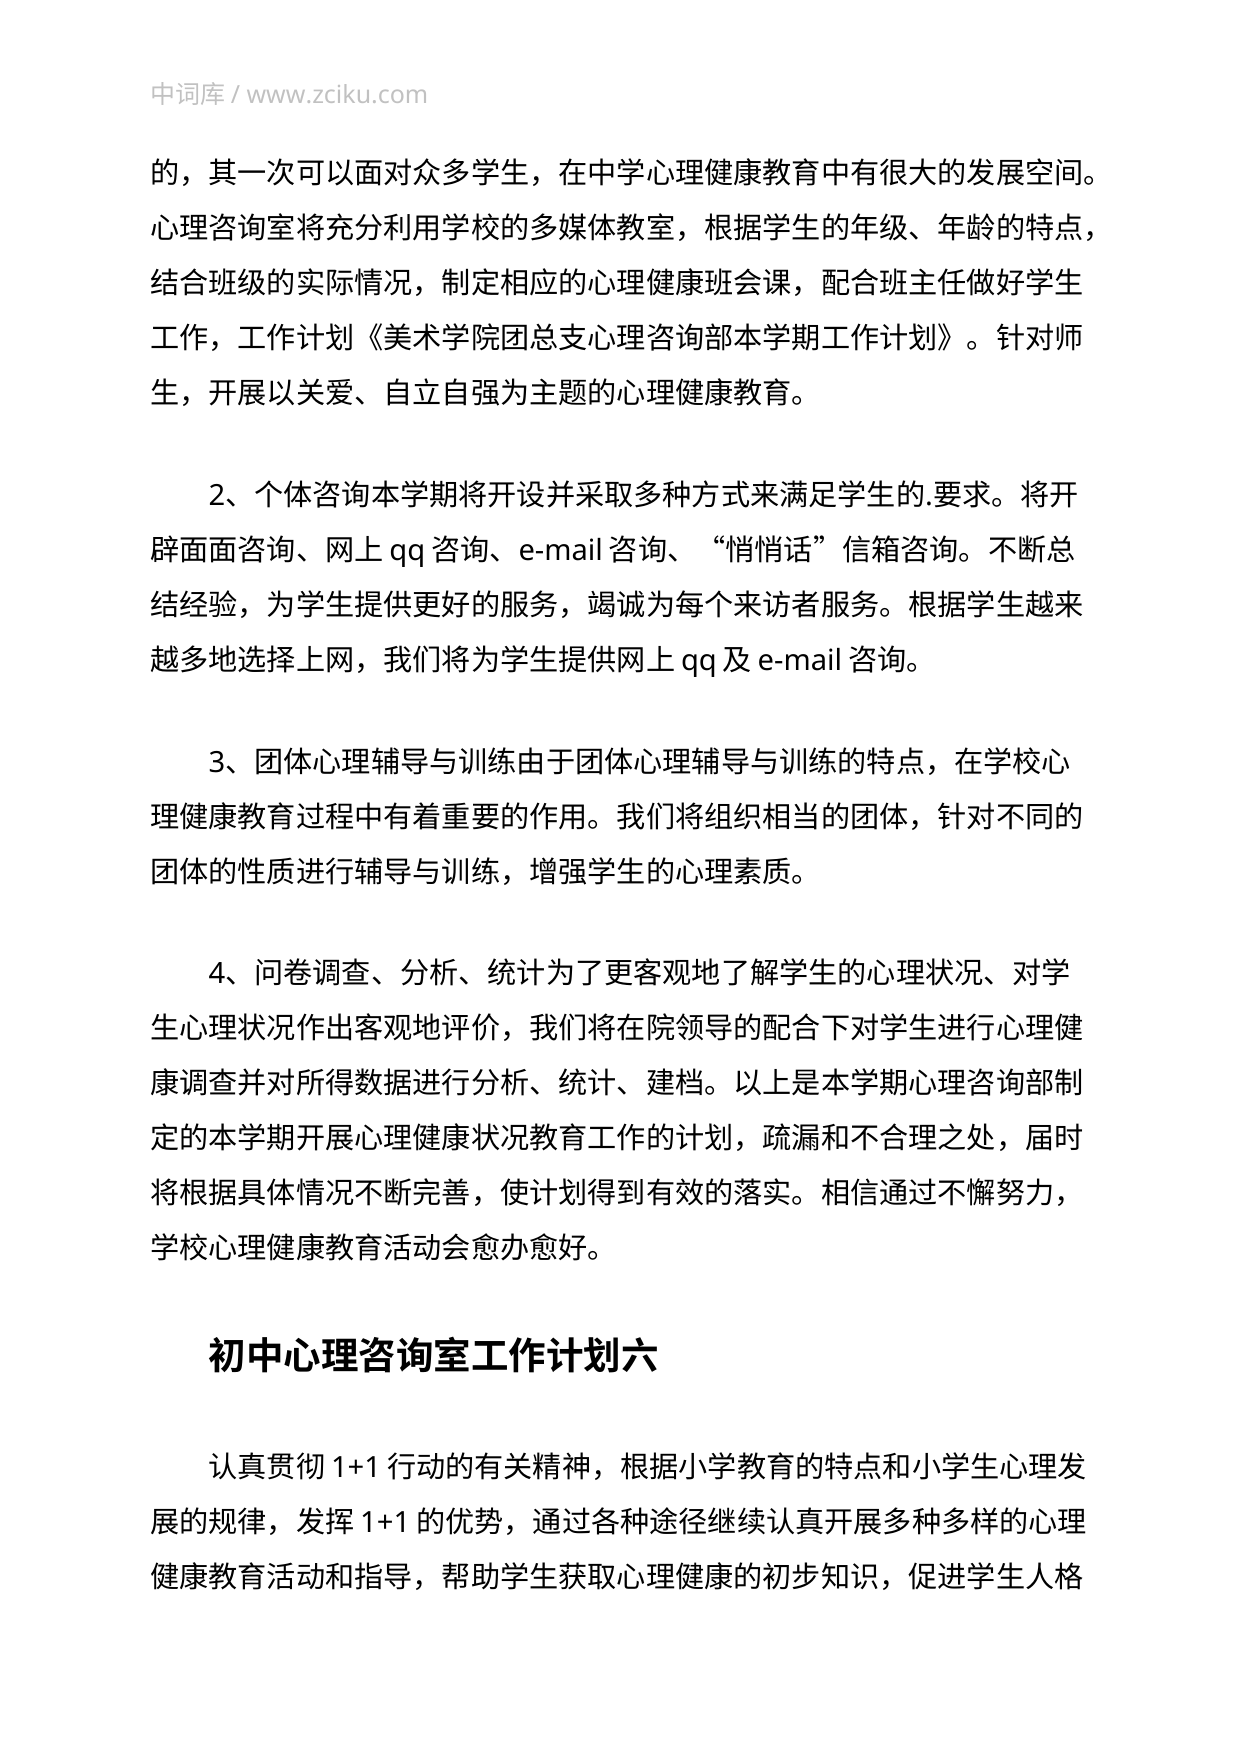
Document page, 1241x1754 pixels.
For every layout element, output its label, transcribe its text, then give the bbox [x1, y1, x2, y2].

text 初中心理咨询室工作计划六 [150, 1326, 1090, 1381]
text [150, 150, 1090, 412]
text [150, 1444, 1090, 1596]
text 2、个体咨询本学期将开设并采取多种方式来满足学生的.要求。将开辟面面咨询、网上qq咨询、e-mail咨询、“悄悄话”信箱咨询。不断总结经验，为学生提供更好的服务，竭诚为每个来访者服务。根据学生越来越多地选择上网，我们将为学生提供网上qq及e-mail咨询。 [150, 471, 1090, 679]
text 3、团体心理辅导与训练由于团体心理辅导与训练的特点，在学校心理健康教育过程中有着重要的作用。我们将组织相当的团体，针对不同的团体的性质进行辅导与训练，增强学生的心理素质。 [150, 738, 1090, 890]
text 4、问卷调查、分析、统计为了更客观地了解学生的心理状况、对学生心理状况作出客观地评价，我们将在院领导的配合下对学生进行心理健康调查并对所得数据进行分析、统计、建档。以上是本学期心理咨询部制定的本学期开展心理健康状况教育工作的计划，疏漏和不合理之处，届时将根据具体情况不断完善，使计划得到有效的落实。相信通过不懈努力，学校心理健康教育活动会愈办愈好。 [150, 950, 1090, 1267]
